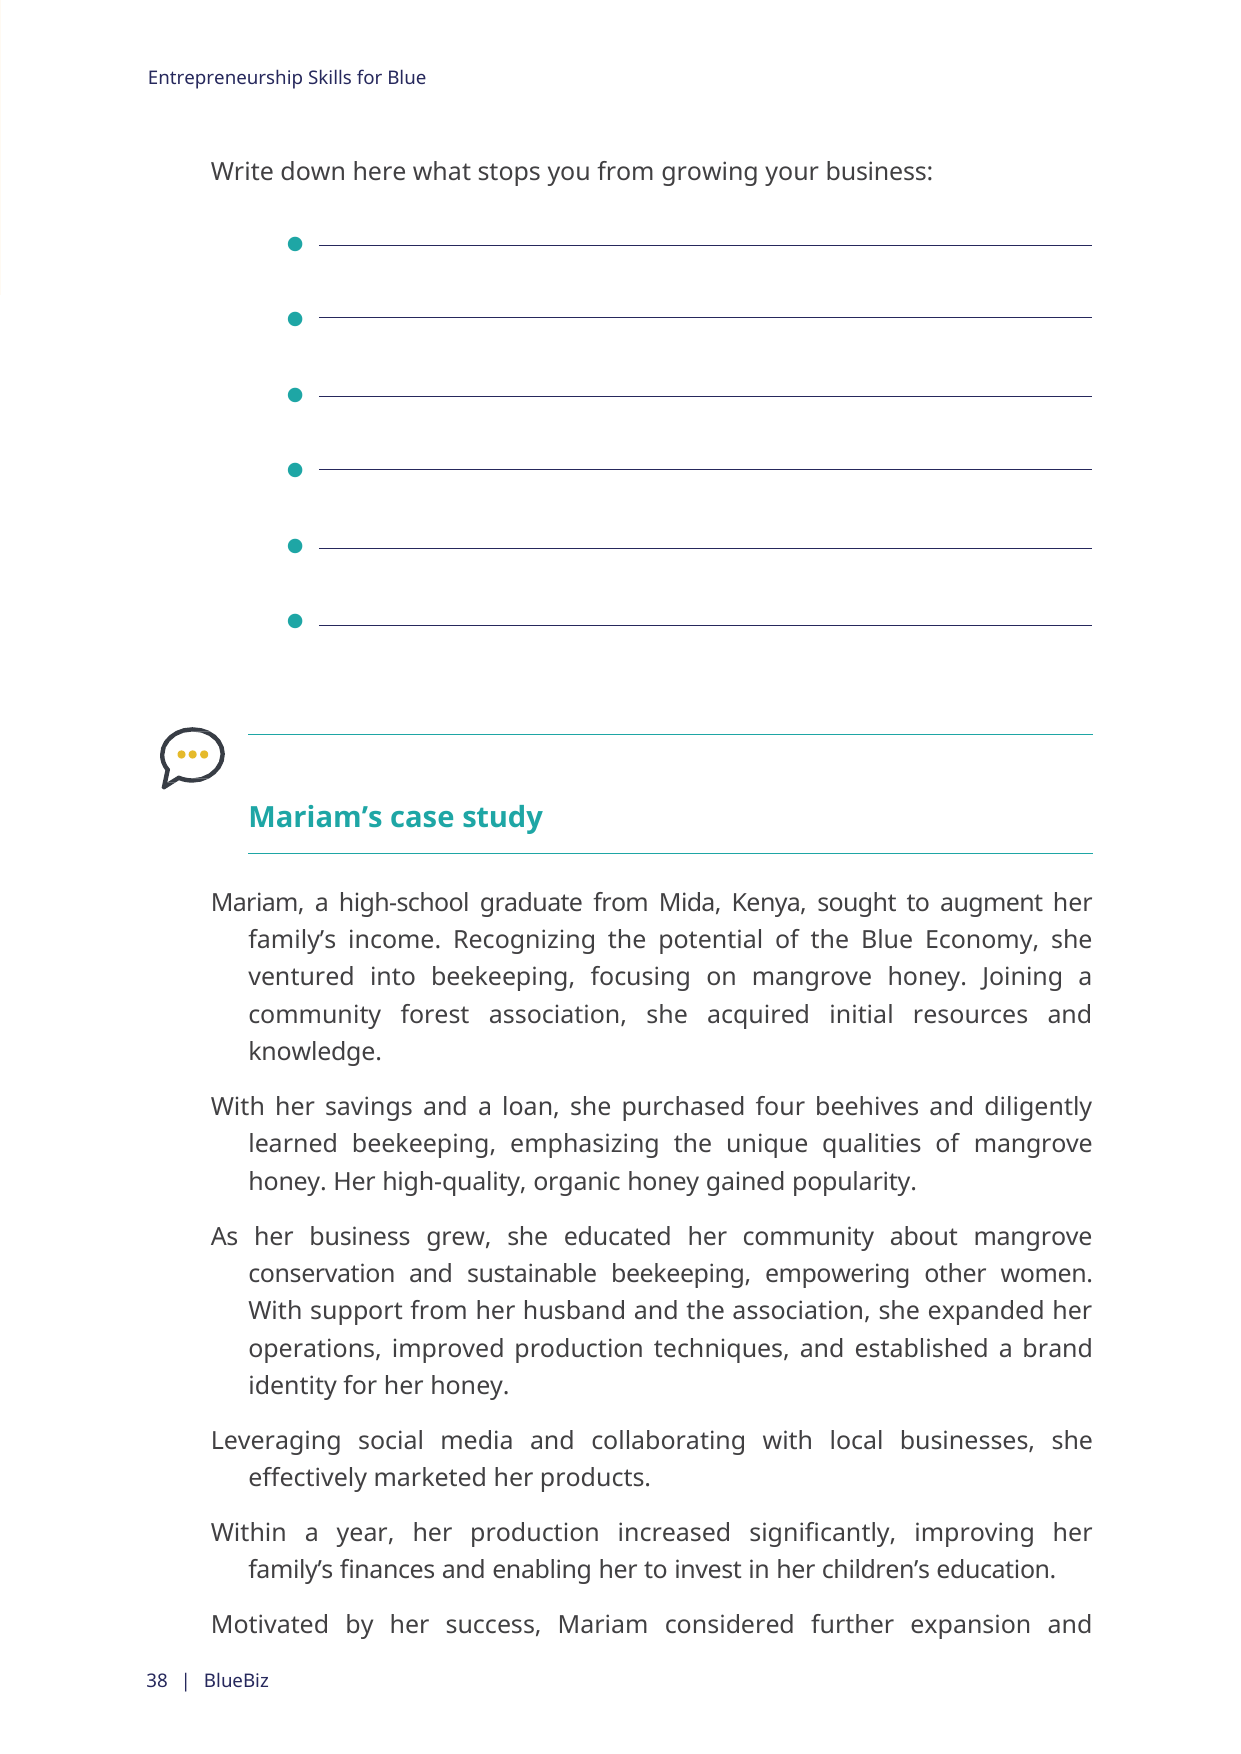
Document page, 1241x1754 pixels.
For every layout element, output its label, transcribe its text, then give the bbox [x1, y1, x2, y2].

text Mariam, a high-school graduate from Mida, Kenya, sought to augment her family’s income. Recognizing the potential of the Blue Economy, she ventured into beekeeping, focusing on mangrove honey. Joining a community forest association, she acquired initial resources and knowledge. [211, 884, 1093, 1068]
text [211, 1607, 1093, 1641]
text As her business grew, she educated her community about mangrove conservation and sustainable beekeeping, empowering other women. With support from her husband and the association, she expanded her operations, improved production techniques, and established a brand identity for her honey. [211, 1218, 1093, 1402]
text Write down here what stops you from growing your business: [211, 153, 1240, 188]
text Within a year, her production increased significantly, improving her family’s finances and enabling her to invest in her children’s education. [211, 1515, 1093, 1586]
text With her savings and a loan, she purchased four beehives and diligently learned beekeeping, emphasizing the unique qualities of mangrove honey. Her high-quality, organic honey gained popularity. [211, 1088, 1093, 1197]
text Leveraging social media and collaborating with local businesses, she effectively marketed her products. [211, 1422, 1093, 1494]
subtitle Mariam’s case study [248, 796, 1240, 836]
